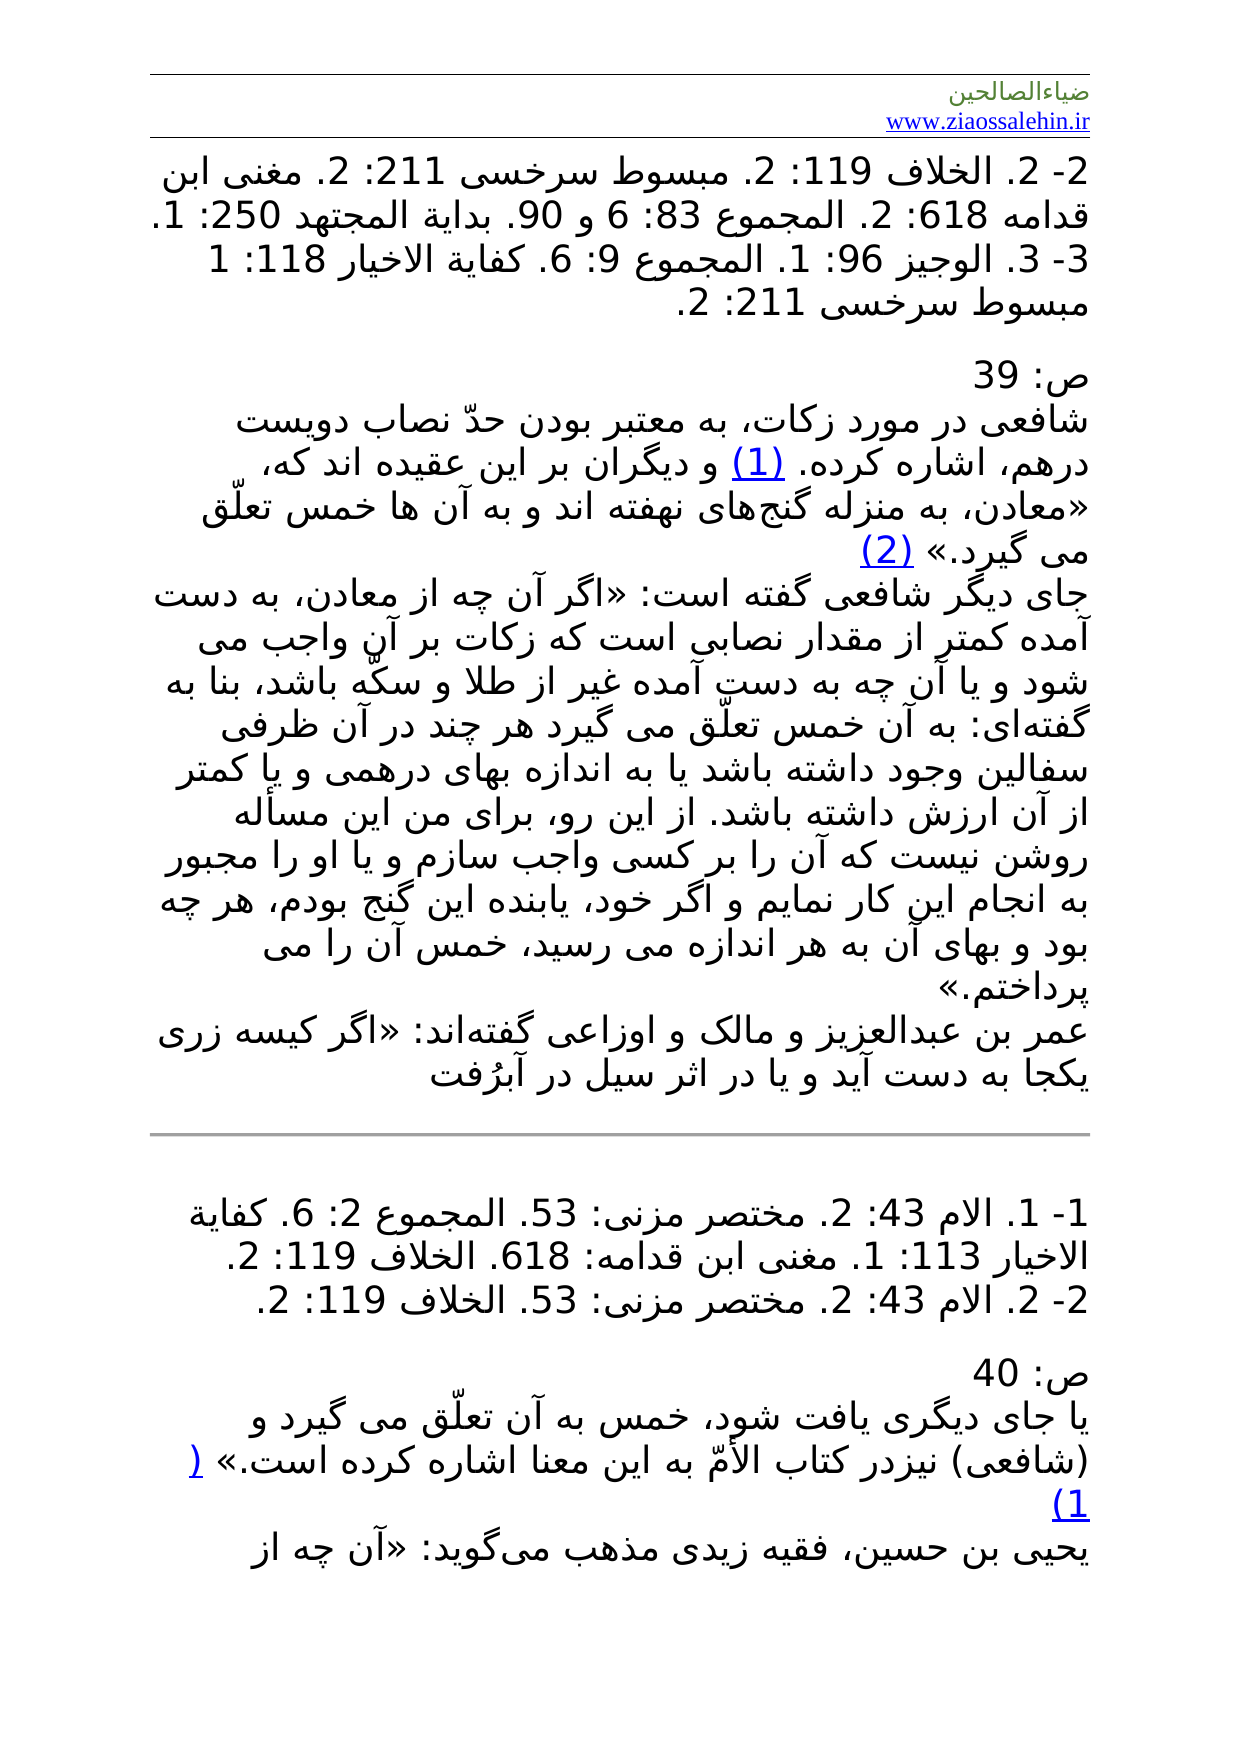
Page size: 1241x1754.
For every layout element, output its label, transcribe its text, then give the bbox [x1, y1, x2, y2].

text 1- 1. الام 43: 2. مختصر مزنی: 53. المجموع 2: 6. کفایة الاخیار 113: 1. مغنی ابن قدامه: 618. الخلاف 119: 2. 2- 2. الام 43: 2. مختصر مزنی: 53. الخلاف 119: 2. [150, 1191, 1090, 1322]
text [150, 1351, 1090, 1569]
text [150, 150, 1090, 324]
text ص: 39 شافعی در مورد زکات، به معتبر بودن حدّ نصاب دویست درهم، اشاره کرده. (1) و دیگران بر این عقیده اند که، «معادن، به منزله گنج‌های نهفته اند و به آن ها خمس تعلّق می گیرد.» (2) جای دیگر شافعی گفته است: «اگر آن چه از معادن، به دست آمده کمتر از مقدار نصابی است که زکات بر آن واجب می شود و یا آن چه به دست آمده غیر از طلا و سکّه باشد، بنا به گفته‌ای: به آن خمس تعلّق می گیرد هر چند در آن ظرفی سفالین وجود داشته باشد یا به اندازه بهای درهمی و یا کمتر از آن ارزش داشته باشد. از این رو، برای من این مسأله روشن نیست که آن را بر کسی واجب سازم و یا او را مجبور به انجام این کار نمایم و اگر خود، یابنده این گنج بودم، هر چه بود و بهای آن به هر اندازه می رسید، خمس آن را می پرداختم.» عمر بن عبدالعزیز و مالک و اوزاعی گفته‌اند: «اگر کیسه زری یکجا به دست آید و یا در اثر سیل در آبرُفت [150, 354, 1090, 1096]
